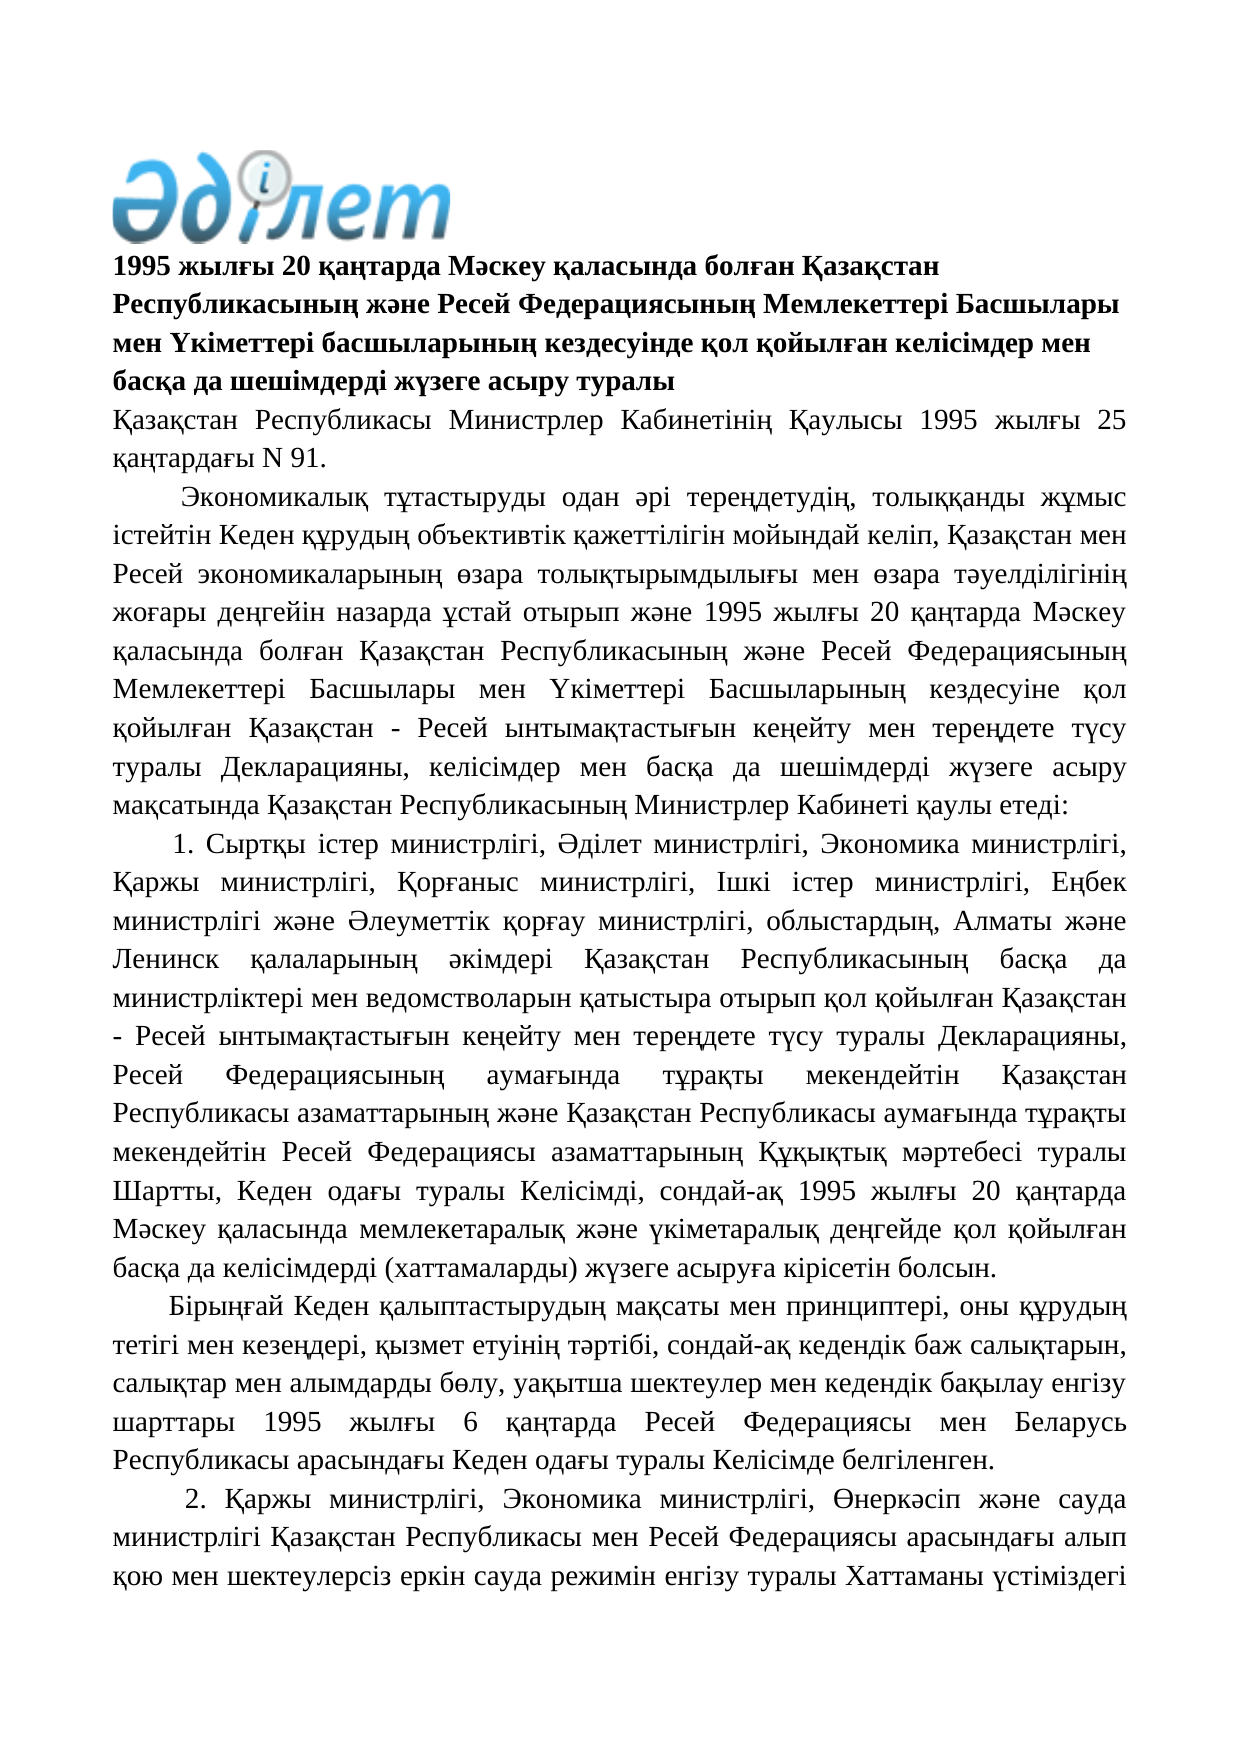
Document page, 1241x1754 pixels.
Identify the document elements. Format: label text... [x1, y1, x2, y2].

text Экономикалық тұтастыруды одан әрi тереңдетудiң, толыққанды жұмыс iстейтiн Кеден құрудың объективтiк қажеттiлiгiн мойындай келiп, Қазақстан мен Ресей экономикаларының өзара толықтырымдылығы мен өзара тәуелдiлiгiнiң жоғары деңгейiн назарда ұстай отырып және 1995 жылғы 20 қаңтарда Мәскеу қаласында болған Қазақстан Республикасының және Ресей Федерациясының Мемлекеттерi Басшылары мен Үкiметтерi Басшыларының кездесуiне қол қойылған Қазақстан - Ресей ынтымақтастығын кеңейту мен тереңдете түсу туралы Декларацияны, келiсiмдер мен басқа да шешiмдердi жүзеге асыру мақсатында Қазақстан Республикасының Министрлер Кабинетi қаулы етедi: [112, 479, 1128, 821]
text 1995 жылғы 20 қаңтарда Мәскеу қаласында болған Қазақстан Республикасының және Ресей Федерациясының Мемлекеттерi Басшылары мен Үкiметтерi басшыларының кездесуiнде қол қойылған келiсiмдер мен басқа да шешiмдердi жүзеге асыру туралы [112, 248, 1128, 397]
text 1. Сыртқы iстер министрлiгi, Әдiлет министрлiгi, Экономика министрлiгi, Қаржы министрлiгi, Қорғаныс министрлiгi, Iшкi iстер министрлiгi, Еңбек министрлiгi және Әлеуметтiк қорғау министрлiгi, облыстардың, Алматы және Ленинск қалаларының әкiмдерi Қазақстан Республикасының басқа да министрлiктерi мен ведомстволарын қатыстыра отырып қол қойылған Қазақстан - Ресей ынтымақтастығын кеңейту мен тереңдете түсу туралы Декларацияны, Ресей Федерациясының аумағында тұрақты мекендейтiн Қазақстан Республикасы азаматтарының және Қазақстан Республикасы аумағында тұрақты мекендейтiн Ресей Федерациясы азаматтарының Құқықтық мәртебесi туралы Шартты, Кеден одағы туралы Келiсiмдi, сондай-ақ 1995 жылғы 20 қаңтарда Мәскеу қаласында мемлекетаралық және үкiметаралық деңгейде қол қойылған басқа да келiсiмдердi (хаттамаларды) жүзеге асыруға кiрiсетiн болсын. [112, 826, 1128, 1283]
text Бiрыңғай Кеден қалыптастырудың мақсаты мен принциптерi, оны құрудың тетiгi мен кезеңдерi, қызмет етуiнiң тәртiбi, сондай-ақ кедендiк баж салықтарын, салықтар мен алымдарды бөлу, уақытша шектеулер мен кедендiк бақылау енгiзу шарттары 1995 жылғы 6 қаңтарда Ресей Федерациясы мен Беларусь Республикасы арасындағы Кеден одағы туралы Келiсiмде белгiленген. [112, 1288, 1128, 1476]
text Қазақстан Республикасы Министрлер Кабинетiнiң Қаулысы 1995 жылғы 25 қаңтардағы N 91. [112, 402, 1128, 474]
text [112, 1481, 1128, 1592]
picture [112, 150, 451, 244]
